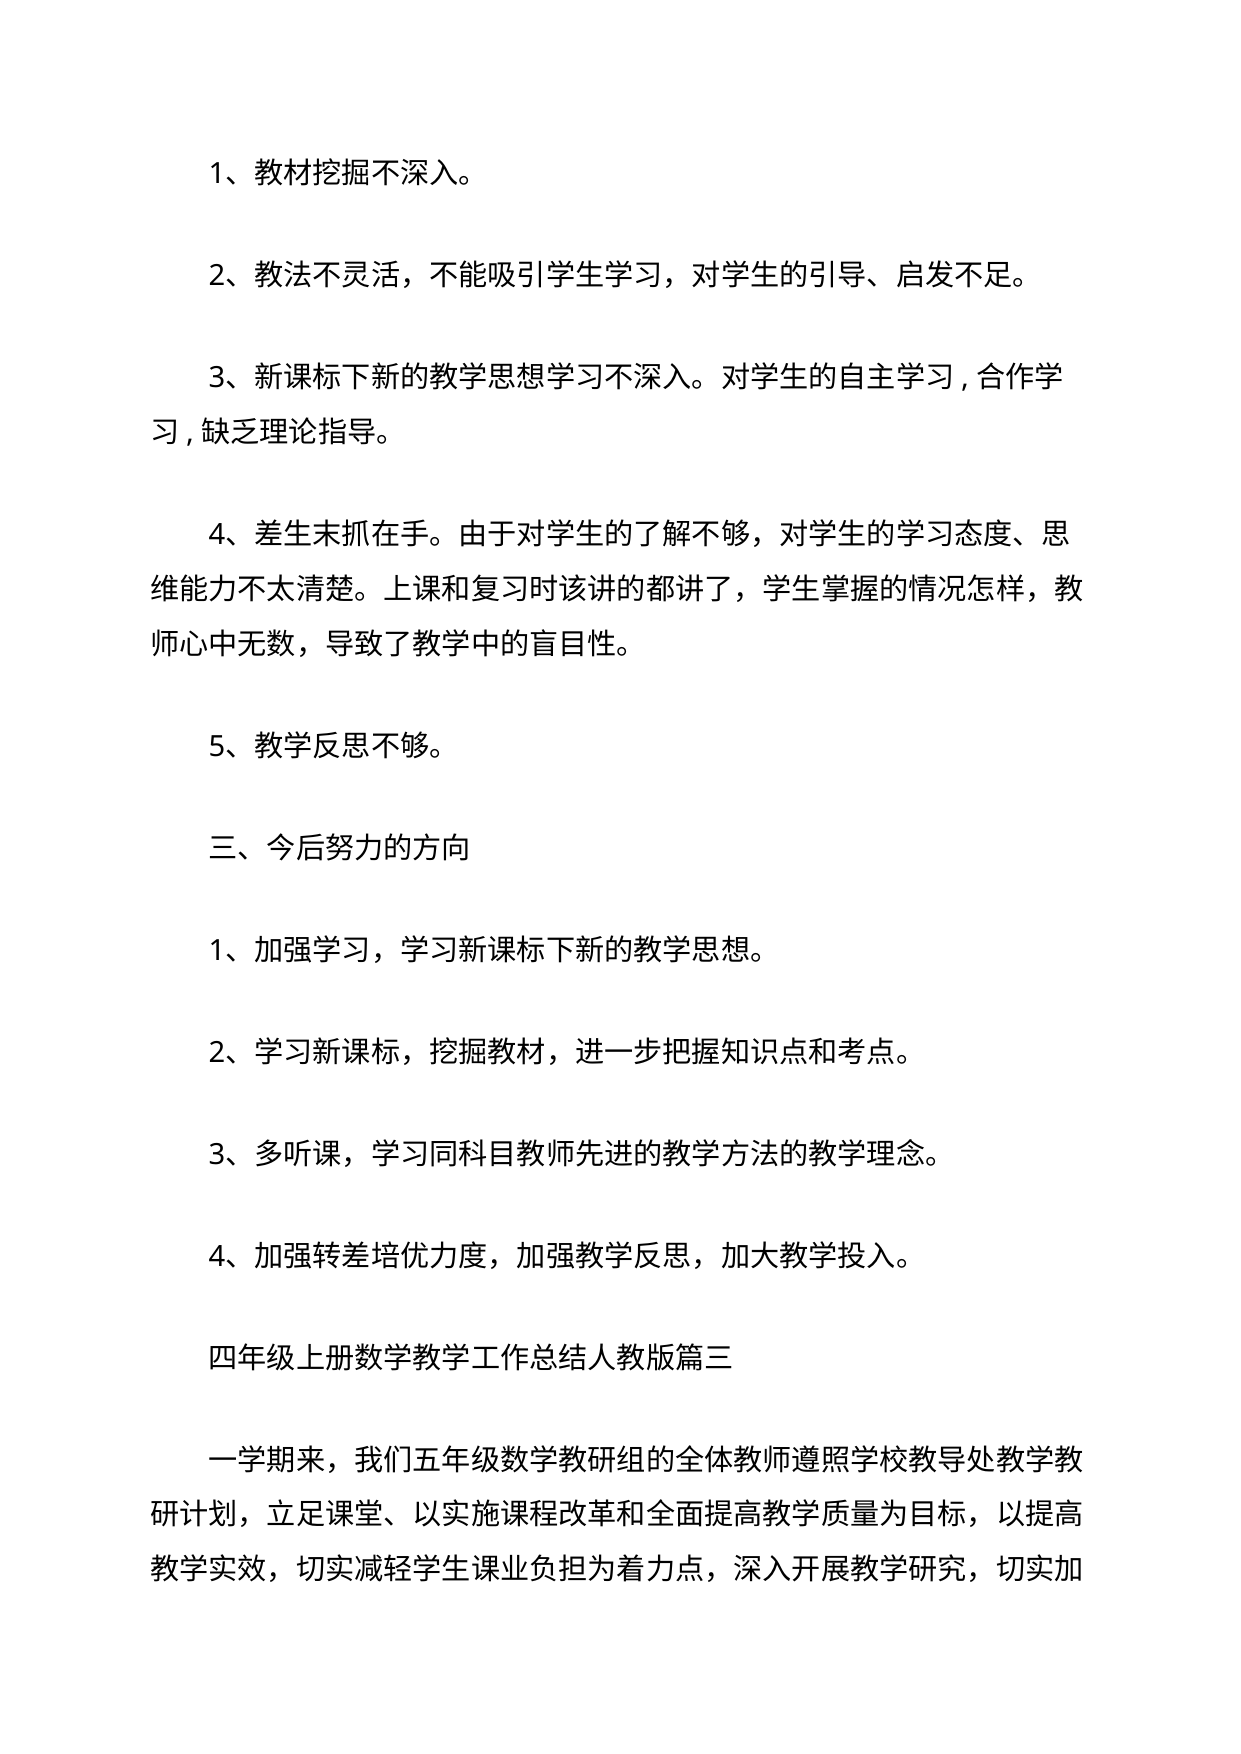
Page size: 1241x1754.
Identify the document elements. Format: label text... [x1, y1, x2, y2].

text 5、教学反思不够。 [150, 723, 1090, 765]
text 3、多听课，学习同科目教师先进的教学方法的教学理念。 [150, 1130, 1090, 1173]
text 4、差生末抓在手。由于对学生的了解不够，对学生的学习态度、思维能力不太清楚。上课和复习时该讲的都讲了，学生掌握的情况怎样，教师心中无数，导致了教学中的盲目性。 [150, 511, 1090, 663]
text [150, 1436, 1090, 1588]
text 4、加强转差培优力度，加强教学反思，加大教学投入。 [150, 1232, 1090, 1275]
text 2、学习新课标，挖掘教材，进一步把握知识点和考点。 [150, 1028, 1090, 1071]
text 四年级上册数学教学工作总结人教版篇三 [150, 1334, 1090, 1377]
text 1、教材挖掘不深入。 [150, 150, 1090, 192]
text 三、今后努力的方向 [150, 824, 1090, 867]
text 2、教法不灵活，不能吸引学生学习，对学生的引导、启发不足。 [150, 252, 1090, 294]
text 1、加强学习，学习新课标下新的教学思想。 [150, 926, 1090, 969]
text 3、新课标下新的教学思想学习不深入。对学生的自主学习 , 合作学习 , 缺乏理论指导。 [150, 354, 1090, 451]
